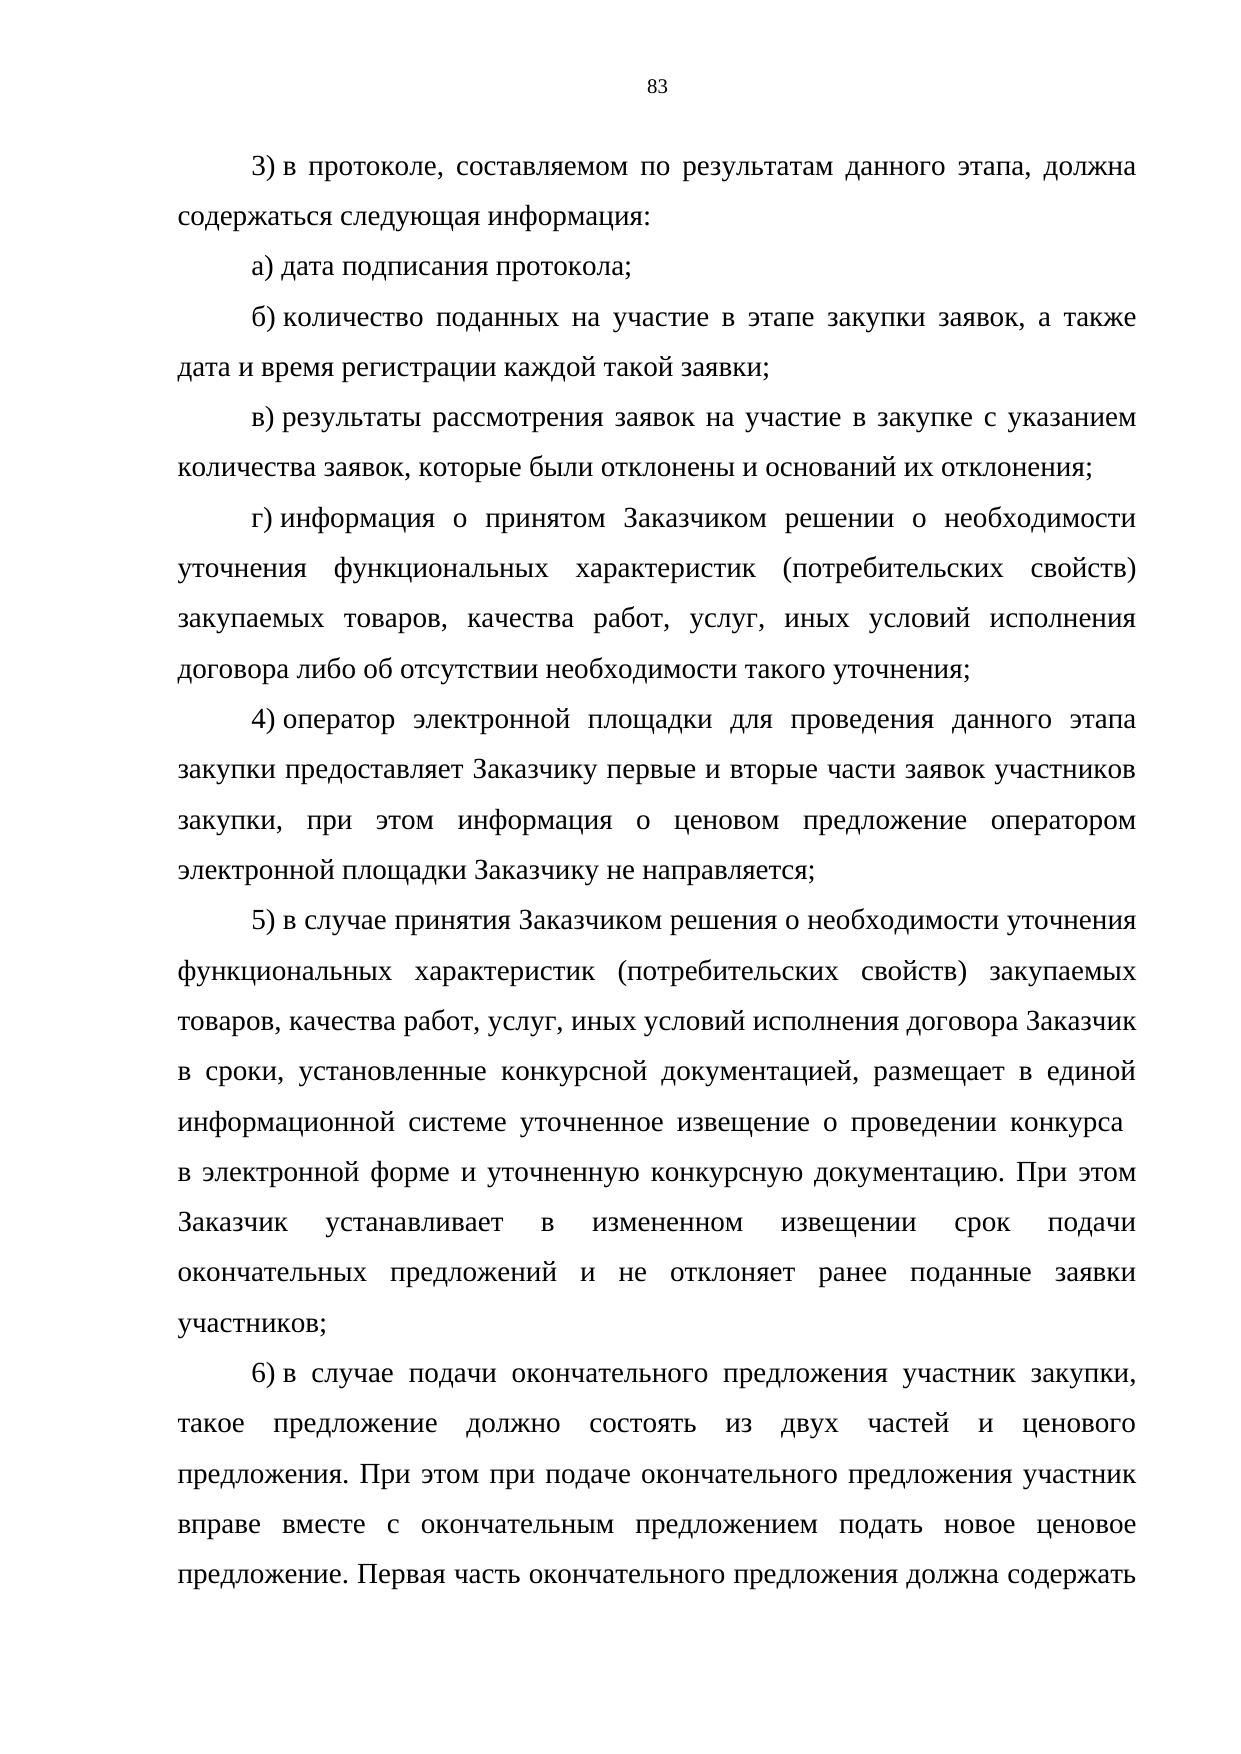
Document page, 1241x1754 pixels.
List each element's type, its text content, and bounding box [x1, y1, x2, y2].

text 4) оператор электронной площадки для проведения данного этапа закупки предоставляет Заказчику первые и вторые части заявок участников закупки, при этом информация о ценовом предложение оператором электронной площадки Заказчику не направляется; [177, 701, 1137, 886]
text а) дата подписания протокола; [177, 248, 1137, 282]
text г) информация о принятом Заказчиком решении о необходимости уточнения функциональных характеристик (потребительских свойств) закупаемых товаров, качества работ, услуг, иных условий исполнения договора либо об отсутствии необходимости такого уточнения; [177, 500, 1137, 684]
text б) количество поданных на участие в этапе закупки заявок, а также дата и время регистрации каждой такой заявки; [177, 299, 1137, 382]
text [177, 1355, 1137, 1590]
text 3) в протоколе, составляемом по результатам данного этапа, должна содержаться следующая информация: [177, 148, 1137, 232]
text в) результаты рассмотрения заявок на участие в закупке с указанием количества заявок, которые были отклонены и оснований их отклонения; [177, 399, 1137, 483]
text 5) в случае принятия Заказчиком решения о необходимости уточнения функциональных характеристик (потребительских свойств) закупаемых товаров, качества работ, услуг, иных условий исполнения договора Заказчик в сроки, установленные конкурсной документацией, размещает в единой информационной системе уточненное извещение о проведении конкурса в электронной форме и уточненную конкурсную документацию. При этом Заказчик устанавливает в измененном извещении срок подачи окончательных предложений и не отклоняет ранее поданные заявки участников; [177, 902, 1137, 1338]
